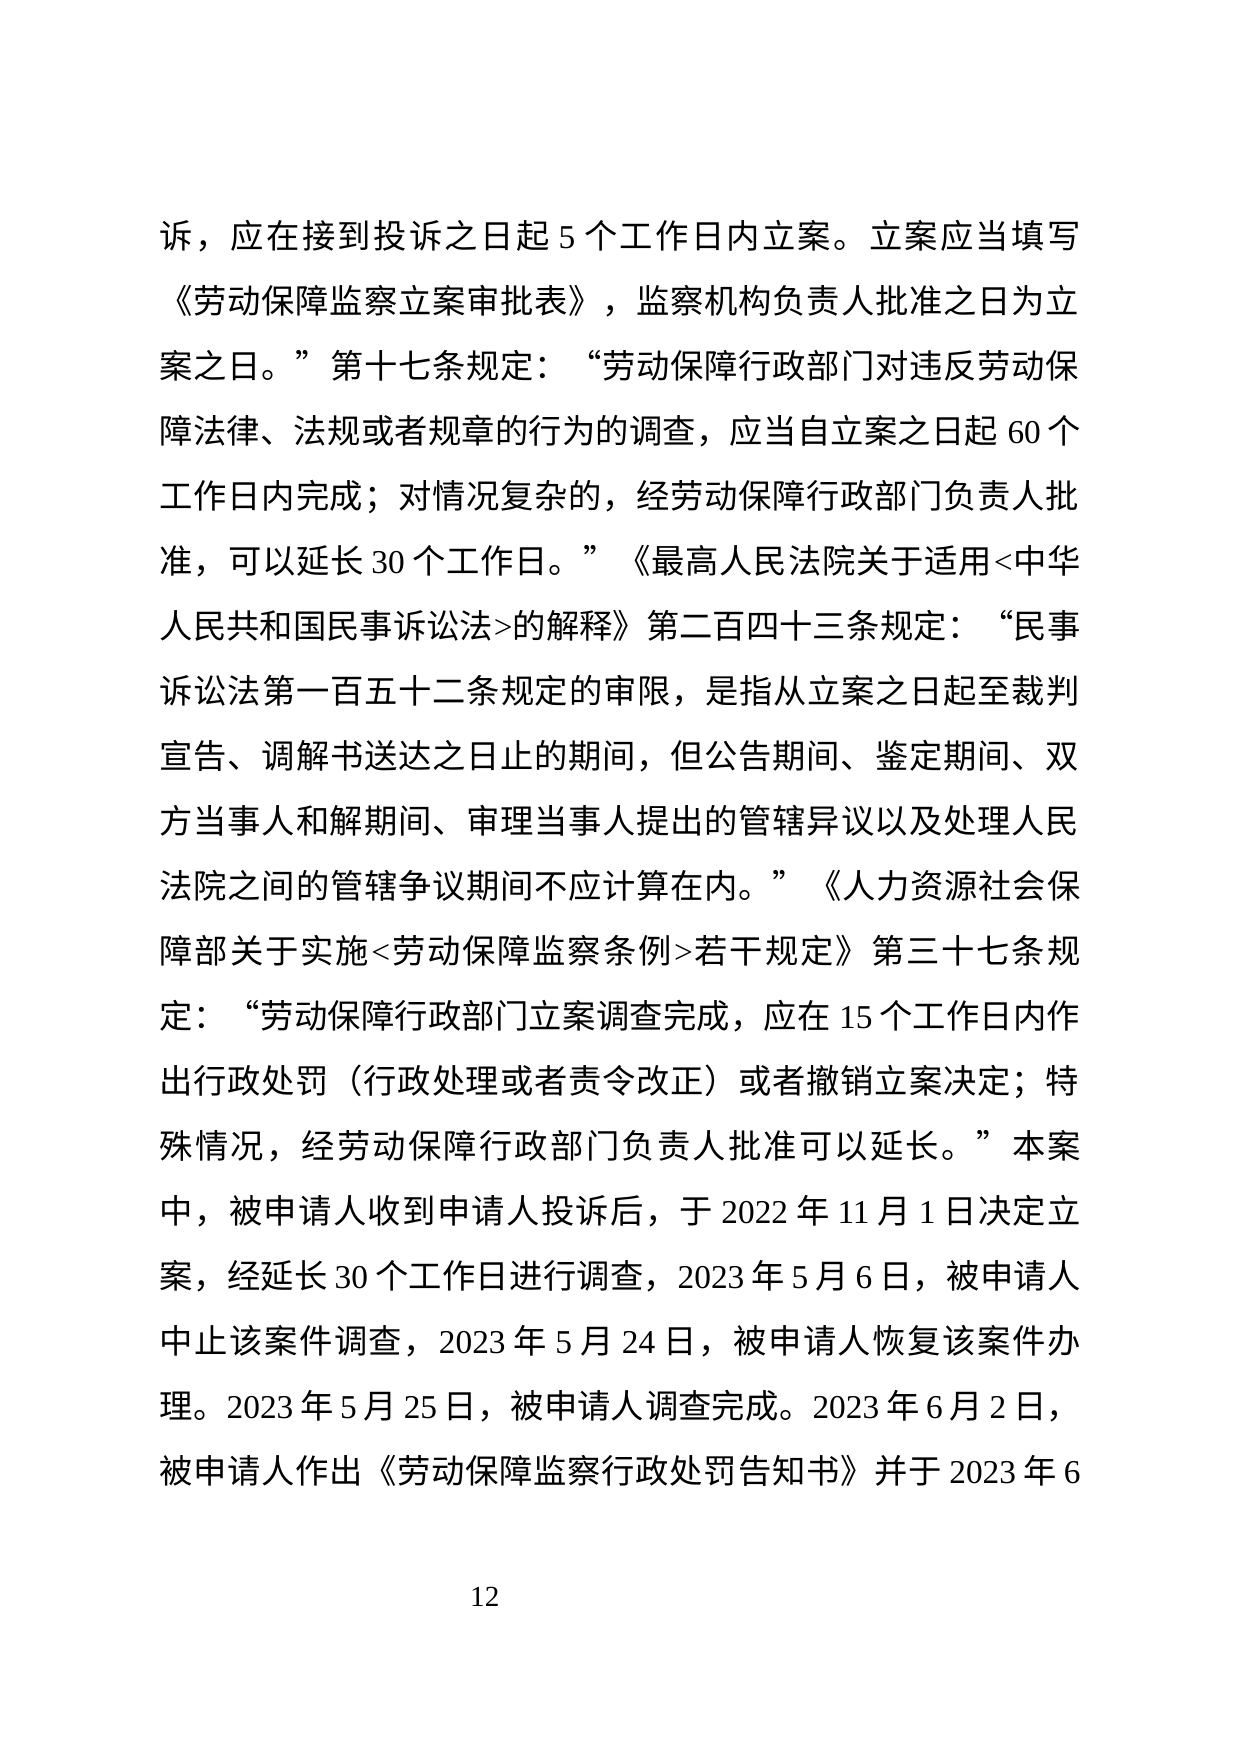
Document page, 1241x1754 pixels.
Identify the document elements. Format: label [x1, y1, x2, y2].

text [159, 202, 1081, 1502]
